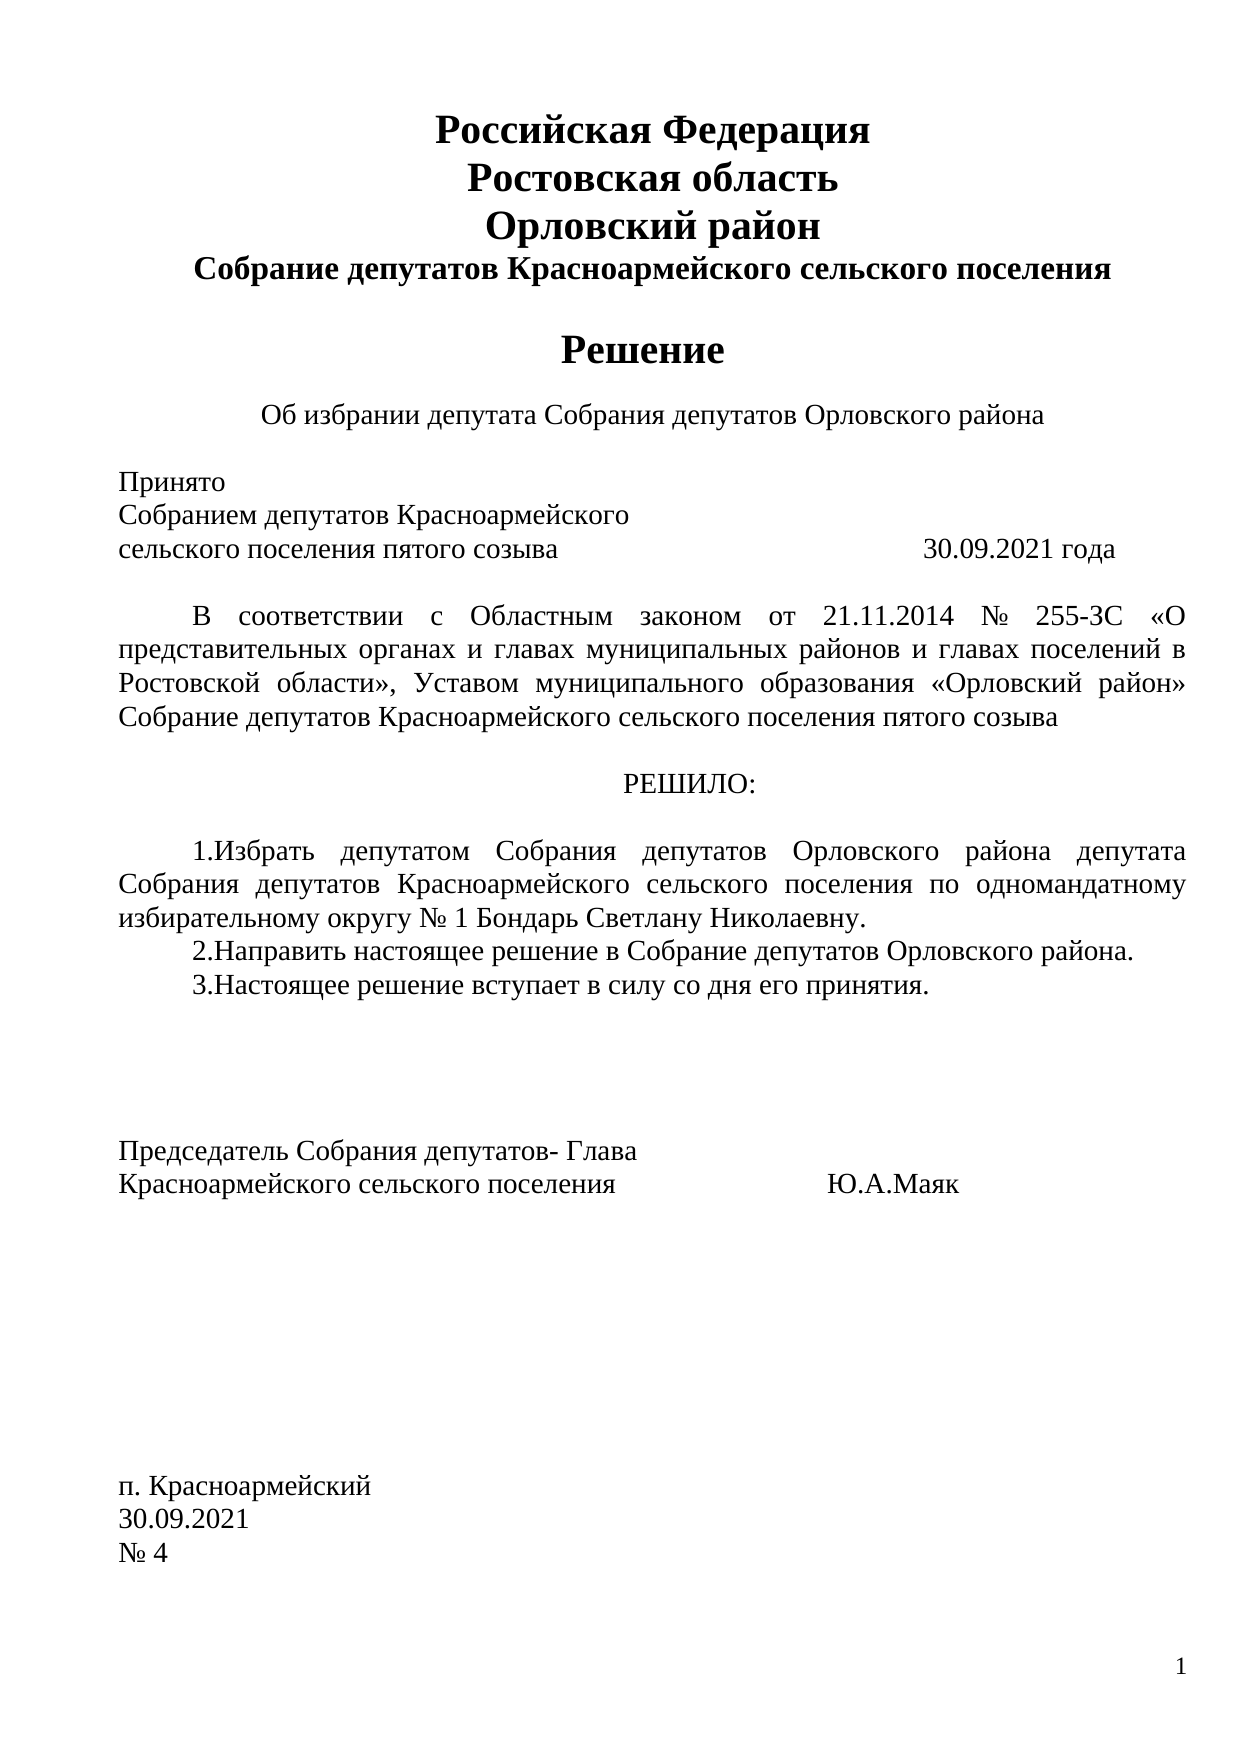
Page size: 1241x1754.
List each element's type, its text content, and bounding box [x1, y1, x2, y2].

subtitle Орловский район [118, 200, 1187, 248]
text Принято [118, 464, 1187, 497]
text Ростовская область [118, 152, 1187, 200]
text № 4 [118, 1535, 1187, 1569]
text Собранием депутатов Красноармейского [118, 497, 1187, 531]
text РЕШИЛО: [118, 766, 1187, 799]
text 3.Настоящее решение вступает в силу со дня его принятия. [118, 967, 1187, 1001]
subtitle Собрание депутатов Красноармейского сельского поселения [118, 248, 1187, 286]
text сельского поселения пятого созыва 30.09.2021 года [118, 531, 1187, 564]
text 1.Избрать депутатом Собрания депутатов Орловского района депутата Собрания депутатов Красноармейского сельского поселения по одномандатному избирательному округу № 1 Бондарь Светлану Николаевну. [118, 833, 1187, 933]
text Российская Федерация [118, 104, 1187, 152]
text п. Красноармейский [118, 1468, 1187, 1502]
text 2.Направить настоящее решение в Собрание депутатов Орловского района. [118, 933, 1187, 967]
text В соответствии с Областным законом от 21.11.2014 № 255-ЗС «О представительных органах и главах муниципальных районов и главах поселений в Ростовской области», Уставом муниципального образования «Орловский район» Собрание депутатов Красноармейского сельского поселения пятого созыва [118, 598, 1187, 732]
text 30.09.2021 [118, 1502, 1187, 1535]
text Председатель Собрания депутатов- Глава [118, 1133, 1187, 1166]
text Красноармейского сельского поселения Ю.А.Маяк [118, 1166, 1187, 1200]
text Об избрании депутата Собрания депутатов Орловского района [118, 397, 1187, 430]
subtitle Решение [383, 325, 1187, 373]
